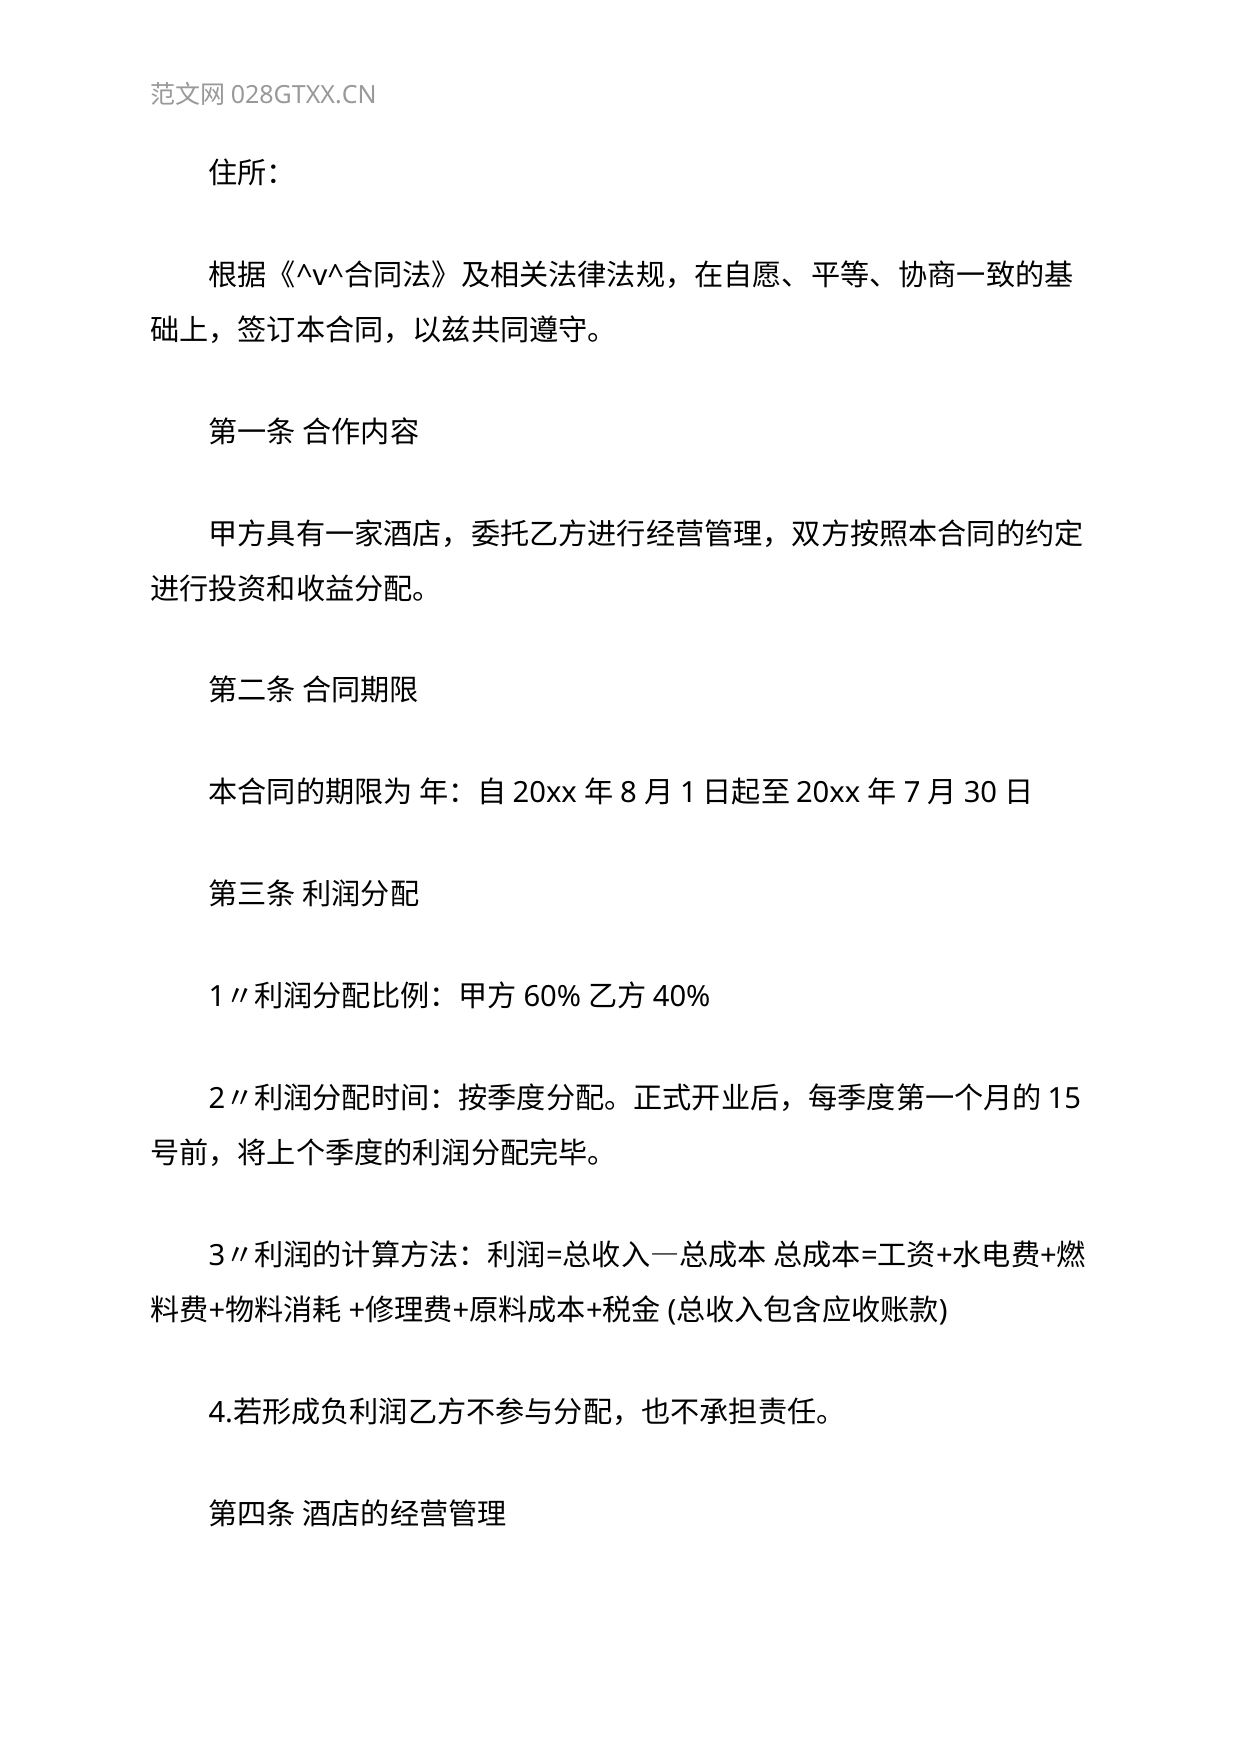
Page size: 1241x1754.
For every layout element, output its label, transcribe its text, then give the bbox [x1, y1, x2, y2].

text 第一条 合作内容 [150, 408, 1090, 451]
text 第二条 合同期限 [150, 667, 1090, 709]
text 本合同的期限为 年：自20xx 年 8 月 1日起至20xx 年 7 月 30 日 [150, 769, 1090, 811]
text 3〃利润的计算方法：利润=总收入—总成本 总成本=工资+水电费+燃料费+物料消耗 +修理费+原料成本+税金 (总收入包含应收账款) [150, 1231, 1090, 1329]
text 2〃利润分配时间：按季度分配。正式开业后，每季度第一个月的15号前，将上个季度的利润分配完毕。 [150, 1074, 1090, 1172]
text 第四条 酒店的经营管理 [150, 1490, 1090, 1532]
text 住所： [150, 150, 1090, 192]
text 第三条 利润分配 [150, 871, 1090, 913]
text 甲方具有一家酒店，委托乙方进行经营管理，双方按照本合同的约定进行投资和收益分配。 [150, 510, 1090, 607]
text 1〃利润分配比例：甲方 60% 乙方40% [150, 972, 1090, 1015]
text 根据《^v^合同法》及相关法律法规，在自愿、平等、协商一致的基础上，签订本合同，以兹共同遵守。 [150, 252, 1090, 349]
text 4.若形成负利润乙方不参与分配，也不承担责任。 [150, 1388, 1090, 1431]
